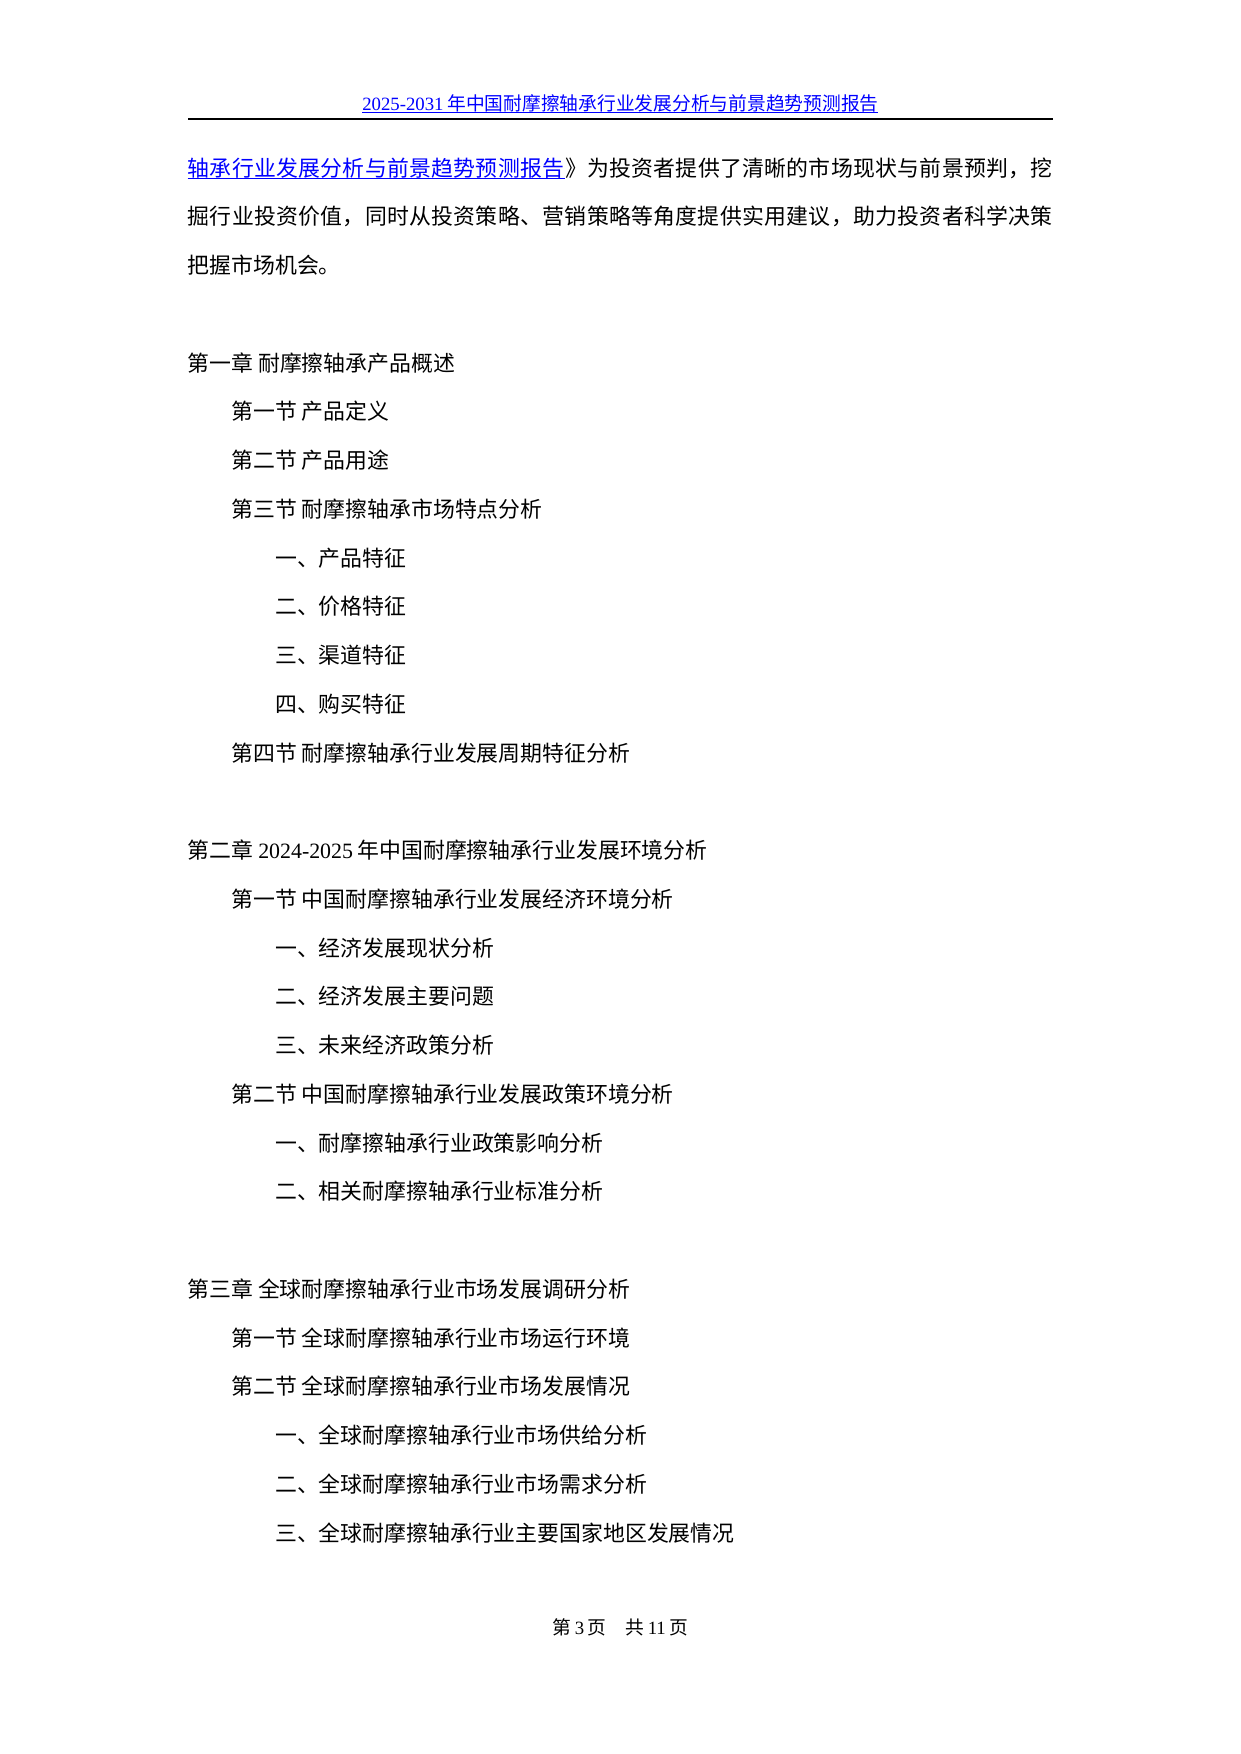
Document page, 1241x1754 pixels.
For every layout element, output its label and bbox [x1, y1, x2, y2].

text [187, 150, 1053, 1548]
